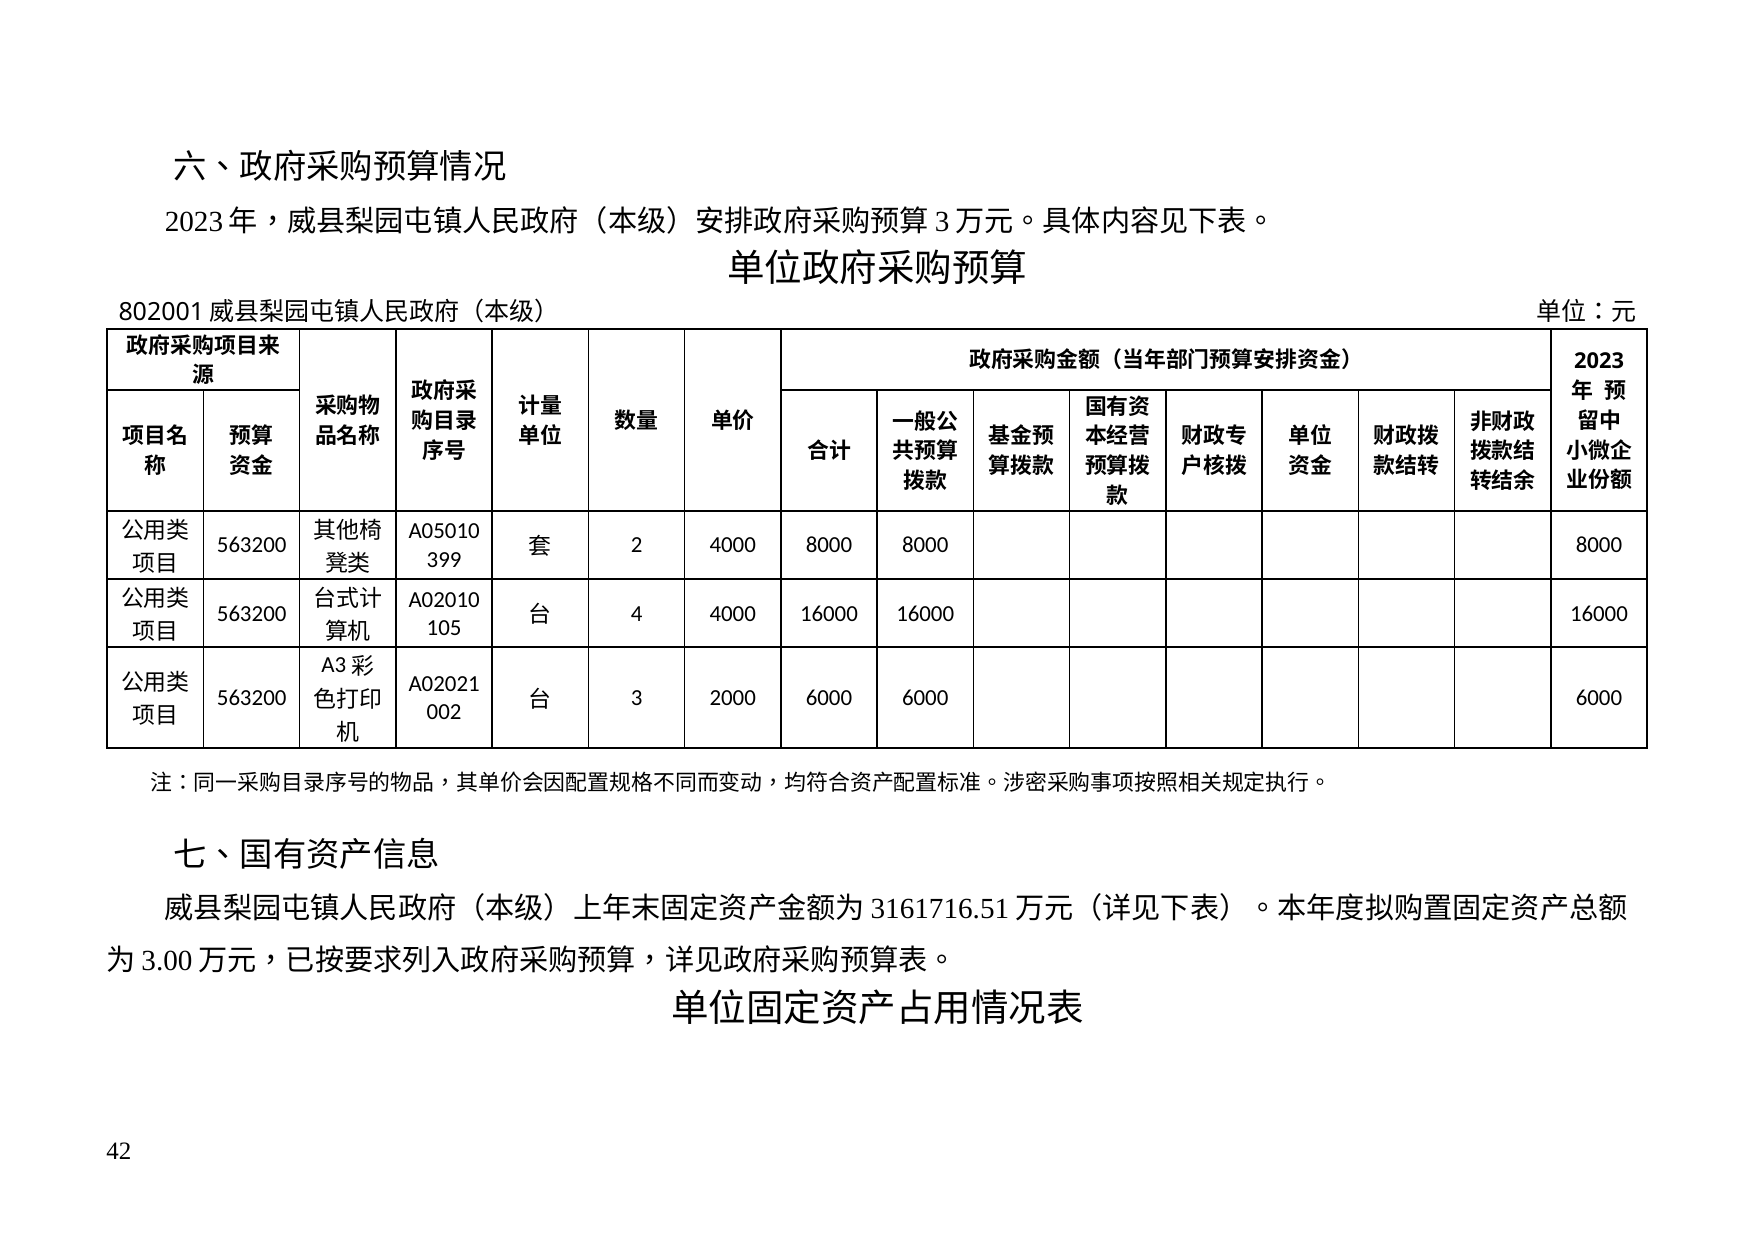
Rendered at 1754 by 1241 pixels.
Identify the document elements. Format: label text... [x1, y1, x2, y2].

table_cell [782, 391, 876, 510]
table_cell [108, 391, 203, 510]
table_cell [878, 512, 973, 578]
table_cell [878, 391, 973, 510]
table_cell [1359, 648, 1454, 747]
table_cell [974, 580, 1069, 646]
text 单位固定资产占用情况表 [106, 981, 1648, 1032]
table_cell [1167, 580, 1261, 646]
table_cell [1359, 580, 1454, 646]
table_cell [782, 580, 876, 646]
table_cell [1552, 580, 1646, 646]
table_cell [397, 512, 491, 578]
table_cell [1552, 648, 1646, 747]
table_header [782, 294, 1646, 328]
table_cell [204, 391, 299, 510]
text 注：同一采购目录序号的物品，其单价会因配置规格不同而变动，均符合资产配置标准。涉密采购事项按照相关规定执行。 [106, 749, 1648, 801]
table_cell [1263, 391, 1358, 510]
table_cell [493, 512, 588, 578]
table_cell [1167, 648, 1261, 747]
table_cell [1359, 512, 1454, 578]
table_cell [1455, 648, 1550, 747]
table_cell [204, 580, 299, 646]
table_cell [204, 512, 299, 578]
text 七、国有资产信息 [106, 831, 1648, 876]
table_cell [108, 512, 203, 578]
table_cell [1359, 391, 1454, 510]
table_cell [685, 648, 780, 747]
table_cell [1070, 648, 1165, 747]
text 单位政府采购预算 [106, 241, 1648, 292]
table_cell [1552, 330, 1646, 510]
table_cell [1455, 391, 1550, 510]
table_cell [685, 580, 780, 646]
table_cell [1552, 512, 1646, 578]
text 威县梨园屯镇人民政府（本级）上年末固定资产金额为3161716.51万元（详见下表）。本年度拟购置固定资产总额为3.00万元，已按要求列入政府采购预算，详见政府采购预算表。 [106, 877, 1648, 981]
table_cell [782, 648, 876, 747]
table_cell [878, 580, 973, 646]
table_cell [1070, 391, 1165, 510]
text 六、政府采购预算情况 [106, 143, 1648, 188]
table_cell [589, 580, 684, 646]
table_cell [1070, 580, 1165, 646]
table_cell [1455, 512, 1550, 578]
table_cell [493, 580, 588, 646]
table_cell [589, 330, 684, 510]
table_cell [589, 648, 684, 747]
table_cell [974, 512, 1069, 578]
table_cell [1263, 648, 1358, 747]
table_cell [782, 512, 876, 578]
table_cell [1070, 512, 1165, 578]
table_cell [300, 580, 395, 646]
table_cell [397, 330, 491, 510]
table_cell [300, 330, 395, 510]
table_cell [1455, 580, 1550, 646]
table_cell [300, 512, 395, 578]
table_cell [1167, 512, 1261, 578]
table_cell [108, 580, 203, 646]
text 2023年，威县梨园屯镇人民政府（本级）安排政府采购预算3万元。具体内容见下表。 [106, 189, 1648, 241]
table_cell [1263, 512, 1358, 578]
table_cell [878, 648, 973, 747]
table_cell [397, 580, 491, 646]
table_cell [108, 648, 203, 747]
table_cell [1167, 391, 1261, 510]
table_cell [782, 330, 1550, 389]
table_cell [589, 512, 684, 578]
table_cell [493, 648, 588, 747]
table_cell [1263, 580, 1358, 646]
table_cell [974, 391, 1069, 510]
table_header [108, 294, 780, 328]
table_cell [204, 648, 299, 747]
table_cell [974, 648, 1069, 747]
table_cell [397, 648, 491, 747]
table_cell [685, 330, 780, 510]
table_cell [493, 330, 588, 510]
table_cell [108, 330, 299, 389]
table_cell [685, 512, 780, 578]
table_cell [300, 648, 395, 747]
